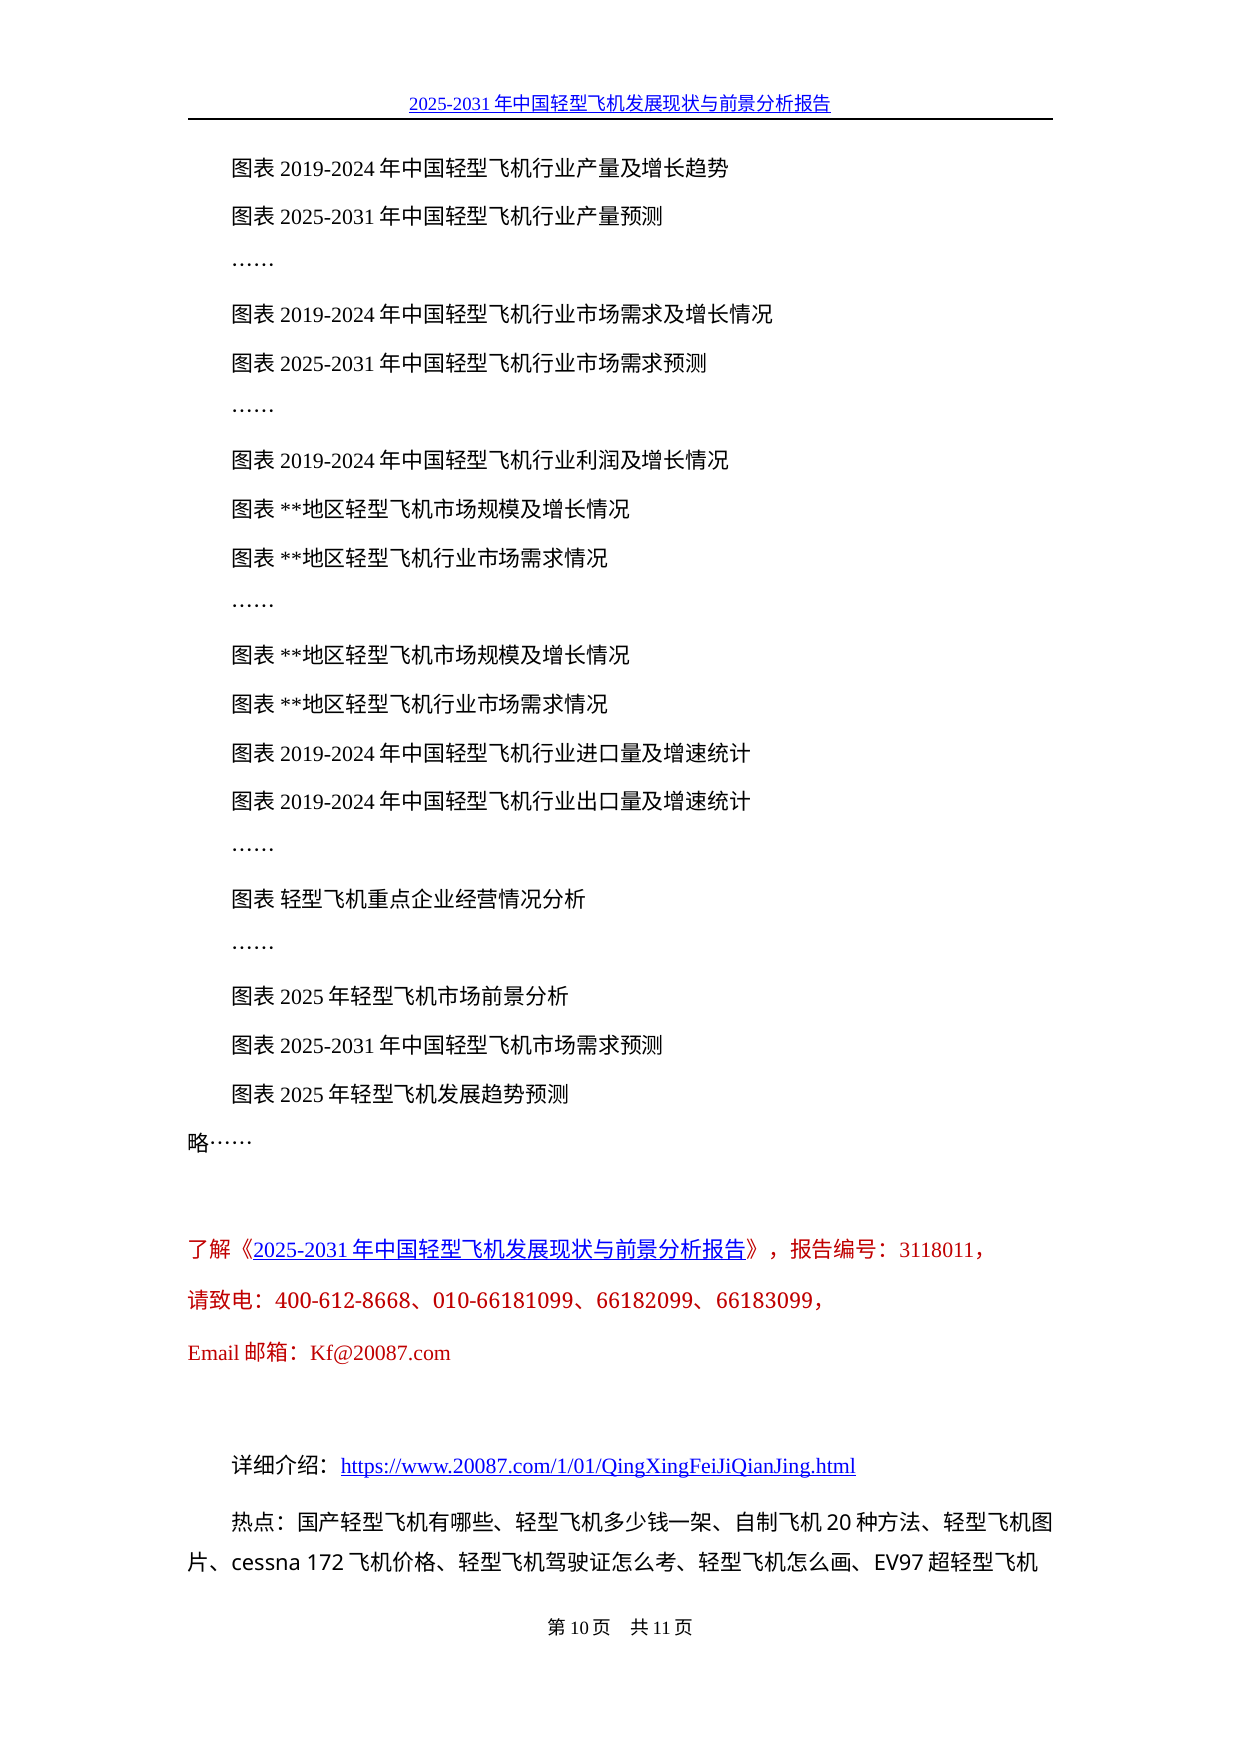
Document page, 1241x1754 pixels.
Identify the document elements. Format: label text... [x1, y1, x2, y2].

text 了解《2025-2031年中国轻型飞机发展现状与前景分析报告》，报告编号：3118011， [187, 1232, 1053, 1264]
text 热点：国产轻型飞机有哪些、轻型飞机多少钱一架、自制飞机20种方法、轻型飞机图片、cessna 172飞机价格、轻型飞机驾驶证怎么考、轻型飞机怎么画、EV97超轻型飞机 [187, 1504, 1053, 1577]
text 详细介绍：https://www.20087.com/1/01/QingXingFeiJiQianJing.html [187, 1448, 1053, 1480]
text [187, 150, 1053, 1158]
text 请致电：400-612-8668、010-66181099、66182099、66183099， [187, 1283, 1053, 1316]
text Email邮箱：Kf@20087.com [187, 1335, 1053, 1367]
